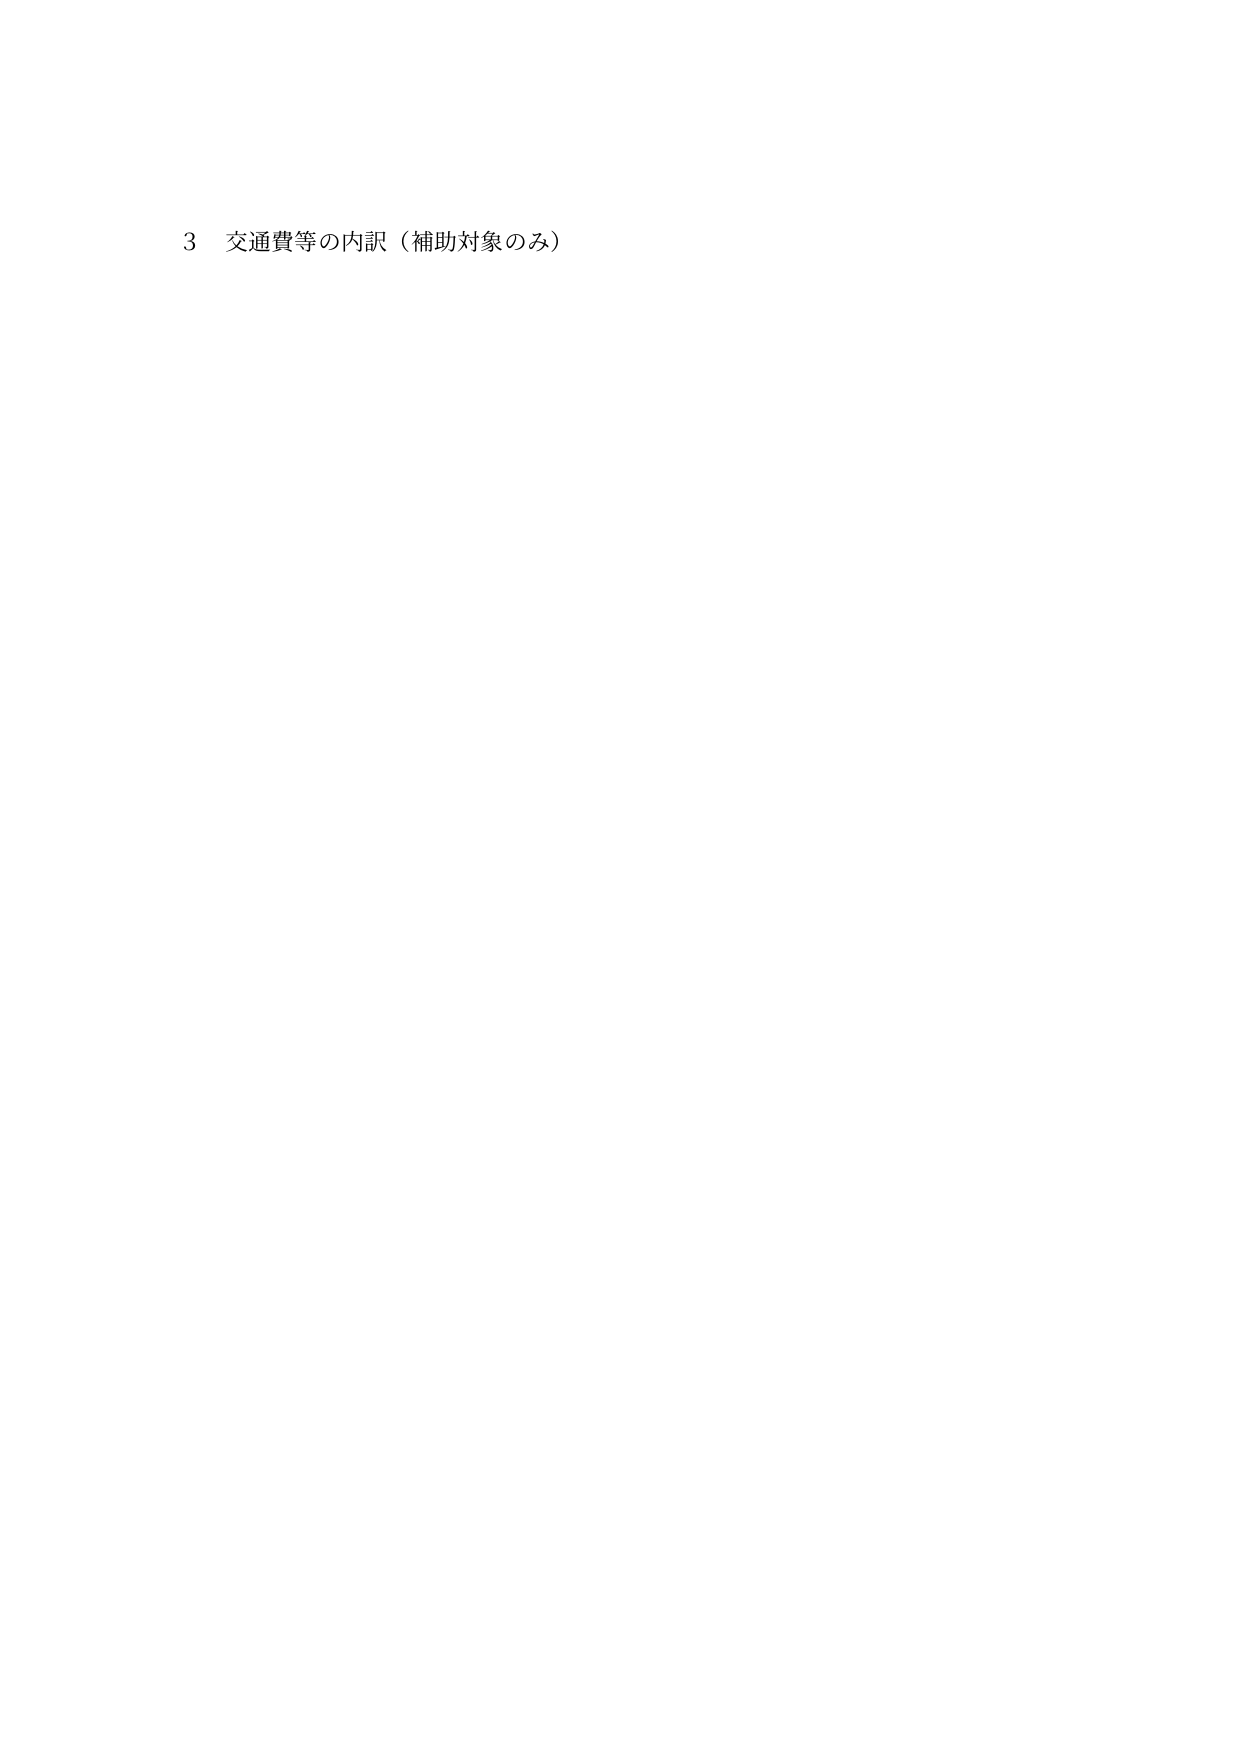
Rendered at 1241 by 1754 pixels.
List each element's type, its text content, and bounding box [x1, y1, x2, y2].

text ３ 交通費等の内訳（補助対象のみ） [179, 209, 1061, 272]
